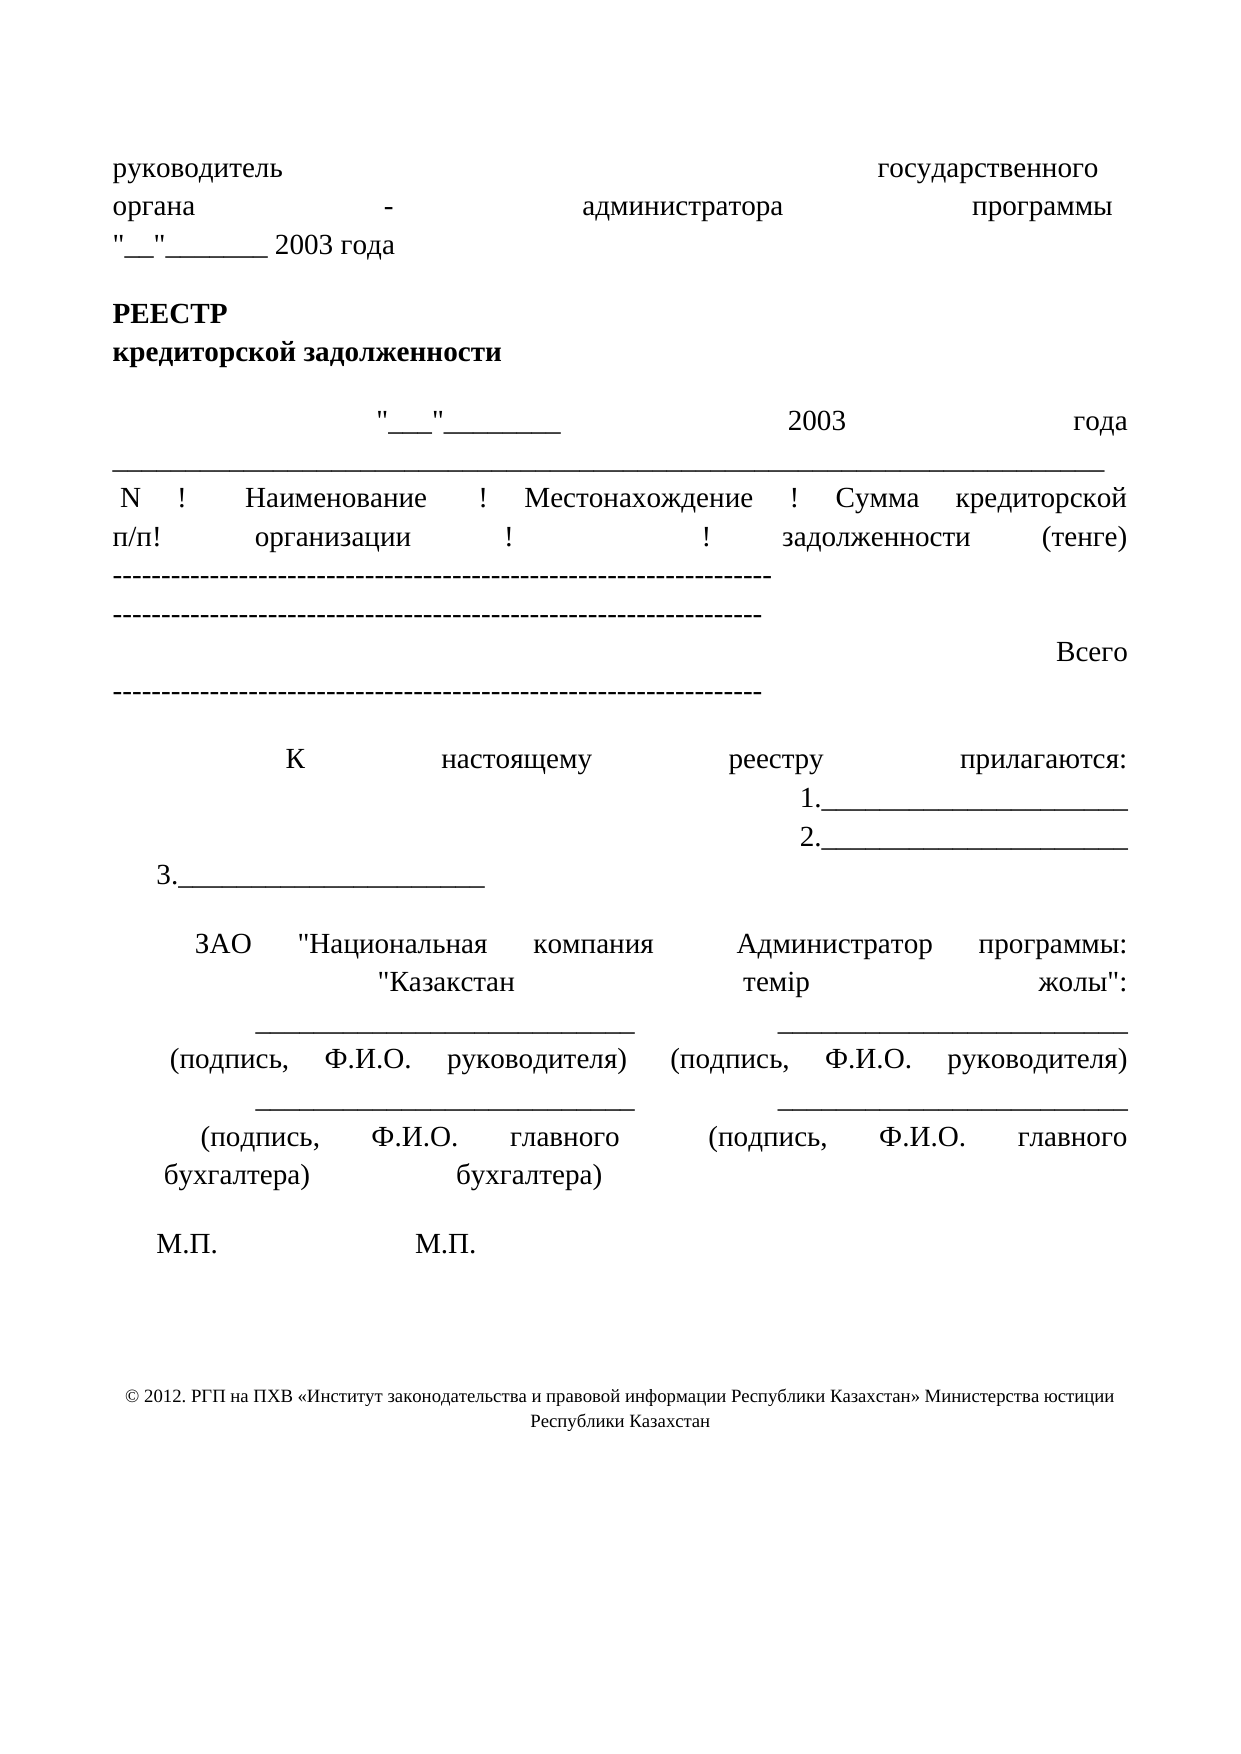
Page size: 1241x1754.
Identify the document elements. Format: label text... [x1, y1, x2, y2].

text М.П. М.П. [112, 1226, 1128, 1259]
text К настоящему реестру прилагаются: 1._____________________ 2._____________________ 3._____________________ [112, 742, 1128, 891]
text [112, 150, 1128, 261]
text © 2012. РГП на ПХВ «Институт законодательства и правовой информации Республики Казахстан» Министерства юстиции Республики Казахстан [112, 1385, 1128, 1432]
text РЕЕСТР кредиторской задолженности [112, 296, 1128, 368]
text ЗАО "Национальная компания Администратор программы: "Казакстан темiр жолы": __________________________ ________________________ (подпись, Ф.И.О. руководителя) (подпись, Ф.И.О. руководителя) __________________________ ________________________ (подпись, Ф.И.О. главного (подпись, Ф.И.О. главного бухгалтера) бухгалтера) [112, 926, 1128, 1191]
text "___"________ 2003 года ____________________________________________________________________ N ! Наименование ! Местонахождение ! Сумма кредиторской п/п! организации ! ! задолженности (тенге) -------------------------------------------------------------------- ------------------------------------------------------------------- Всего ------------------------------------------------------------------- [112, 403, 1128, 706]
